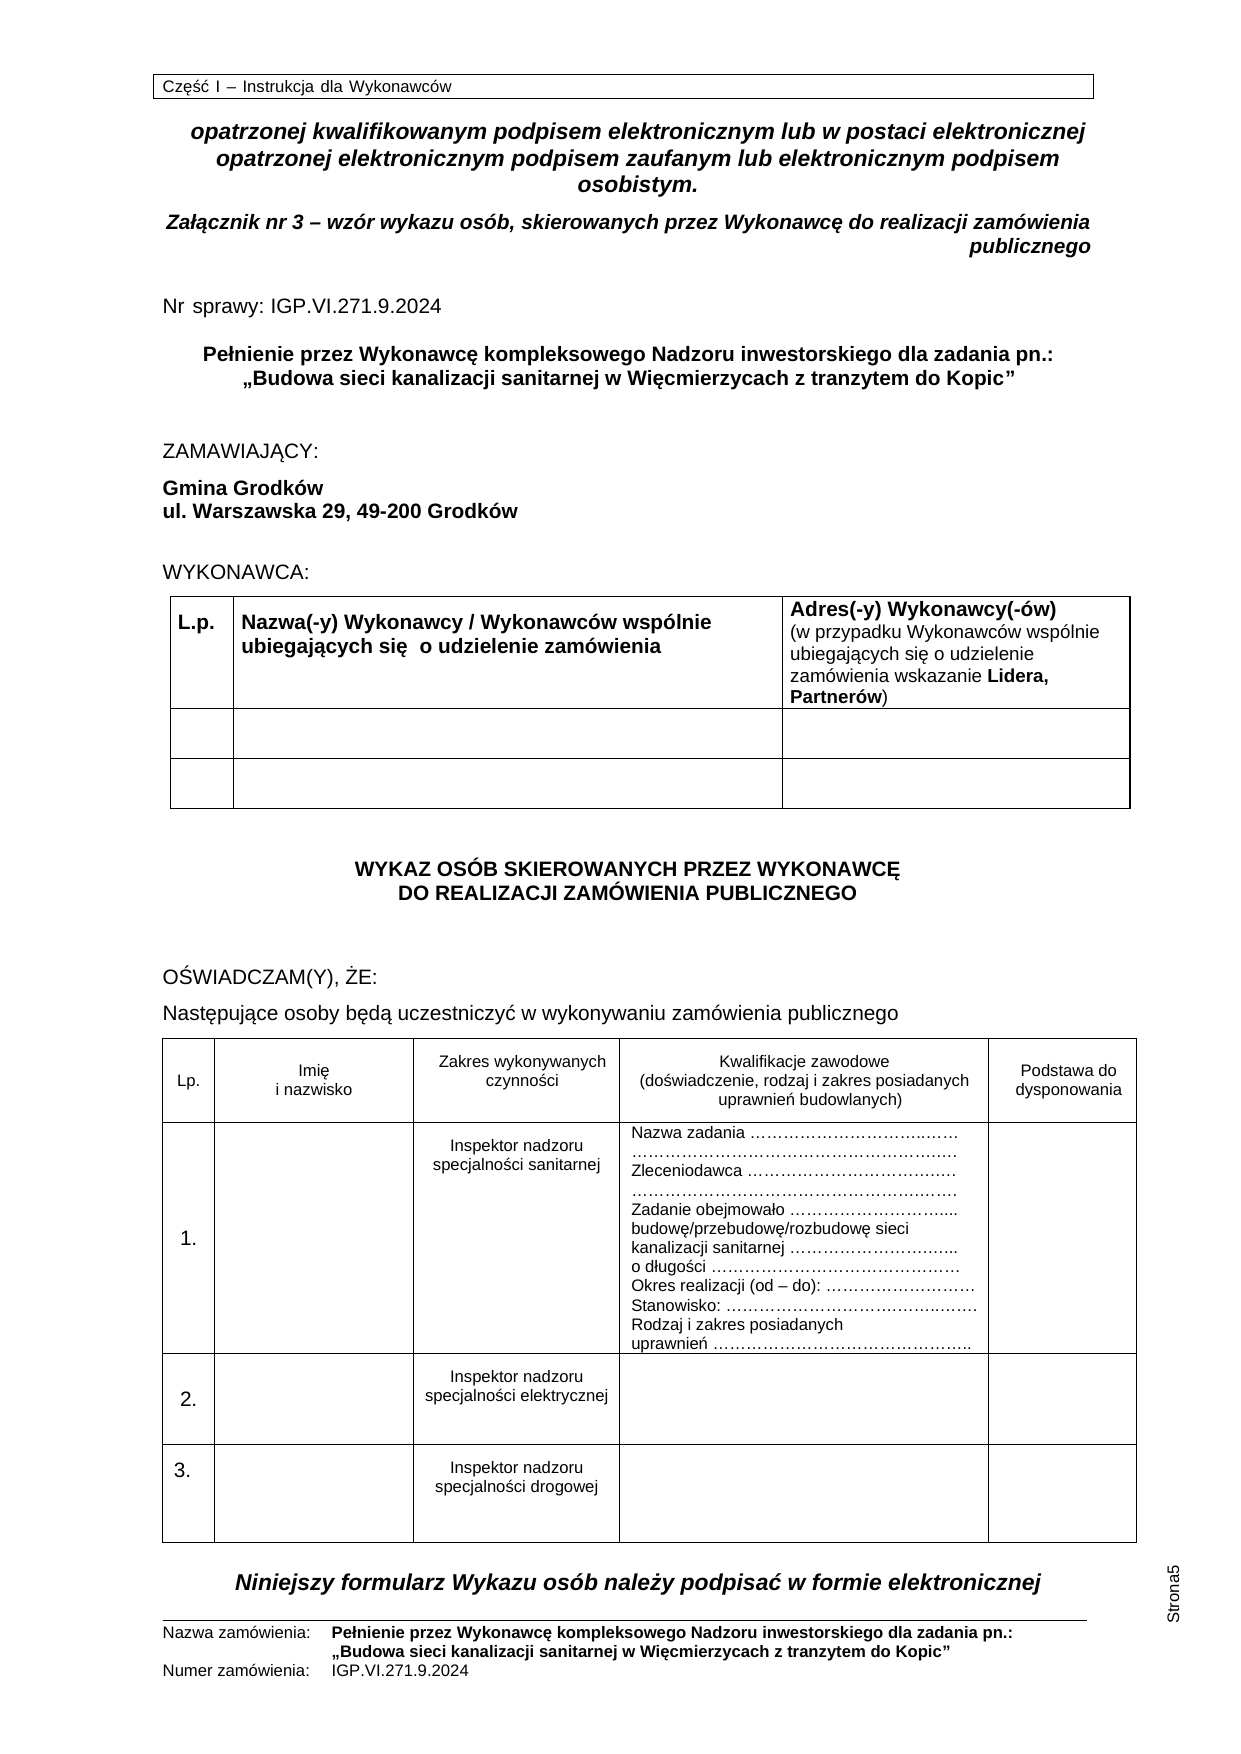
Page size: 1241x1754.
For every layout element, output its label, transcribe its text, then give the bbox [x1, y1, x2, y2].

table_cell [783, 709, 1129, 757]
table_cell [171, 759, 233, 807]
table_cell Inspektor nadzoru specjalności sanitarnej [414, 1123, 619, 1353]
table_cell 1. [163, 1123, 214, 1353]
text Pełnienie przez Wykonawcę kompleksowego Nadzoru inwestorskiego dla zadania pn.: „Budowa sieci kanalizacji sanitarnej w Więcmierzycach z tranzytem do Kopic” [162, 342, 1095, 390]
table_cell Inspektor nadzoru specjalności elektrycznej [414, 1354, 619, 1444]
table_header Podstawa do dysponowania [989, 1039, 1136, 1122]
table_cell [215, 1123, 413, 1353]
table_cell [234, 709, 782, 757]
text Następujące osoby będą uczestniczyć w wykonywaniu zamówienia publicznego [162, 1001, 1093, 1025]
table_header Lp. [163, 1039, 214, 1122]
table_cell Nazwa zadania …………………………..…… ……………………………………………….…. Zleceniodawca …………………………….…. …………………………………………….……. Zadanie obejmowało ……………………….... budowę/przebudowę/rozbudowę sieci kanalizacji sanitarnej …………………….…... o długości ……………………………………… Okres realizacji (od – do): ……………………… Stanowisko: ………………………….……..……. Rodzaj i zakres posiadanych uprawnień ……………………………………….. [620, 1123, 988, 1353]
text DO REALIZACJI ZAMÓWIENIA PUBLICZNEGO [162, 880, 1093, 904]
text WYKONAWCA: [162, 560, 1093, 584]
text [183, 118, 1095, 197]
table_header Adres(-y) Wykonawcy(-ów) (w przypadku Wykonawców wspólnie ubiegających się o udzielenie zamówienia wskazanie Lidera, Partnerów) [783, 597, 1129, 707]
table_cell [620, 1354, 988, 1444]
text Gmina Grodków ul. Warszawska 29, 49-200 Grodków [162, 475, 1093, 523]
text ZAMAWIAJĄCY: [162, 439, 1093, 463]
text OŚWIADCZAM(Y), ŻE: [162, 965, 1093, 989]
text Nr sprawy: IGP.VI.271.9.2024 [162, 294, 1095, 318]
table_cell [783, 759, 1129, 807]
table_header Kwalifikacje zawodowe (doświadczenie, rodzaj i zakres posiadanych uprawnień budowlanych) [620, 1039, 988, 1122]
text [183, 1569, 1095, 1596]
table_header Imię i nazwisko [215, 1039, 413, 1122]
table_cell [215, 1354, 413, 1444]
table_header Zakres wykonywanych czynności [414, 1039, 619, 1122]
table_cell [215, 1445, 413, 1542]
table_header Nazwa(-y) Wykonawcy / Wykonawców wspólnie ubiegających się o udzielenie zamówienia [234, 597, 782, 707]
text Załącznik nr 3 – wzór wykazu osób, skierowanych przez Wykonawcę do realizacji zamówienia publicznego [162, 210, 1093, 258]
table_cell [989, 1445, 1136, 1542]
table_cell [234, 759, 782, 807]
table_cell [171, 709, 233, 757]
table_cell [989, 1354, 1136, 1444]
text WYKAZ OSÓB SKIEROWANYCH PRZEZ WYKONAWCĘ [162, 856, 1093, 880]
table_cell [989, 1123, 1136, 1353]
table_cell [163, 1445, 214, 1542]
table_header L.p. [171, 597, 233, 707]
table_cell [620, 1445, 988, 1542]
table_cell 2. [163, 1354, 214, 1444]
table_cell Inspektor nadzoru specjalności drogowej [414, 1445, 619, 1542]
